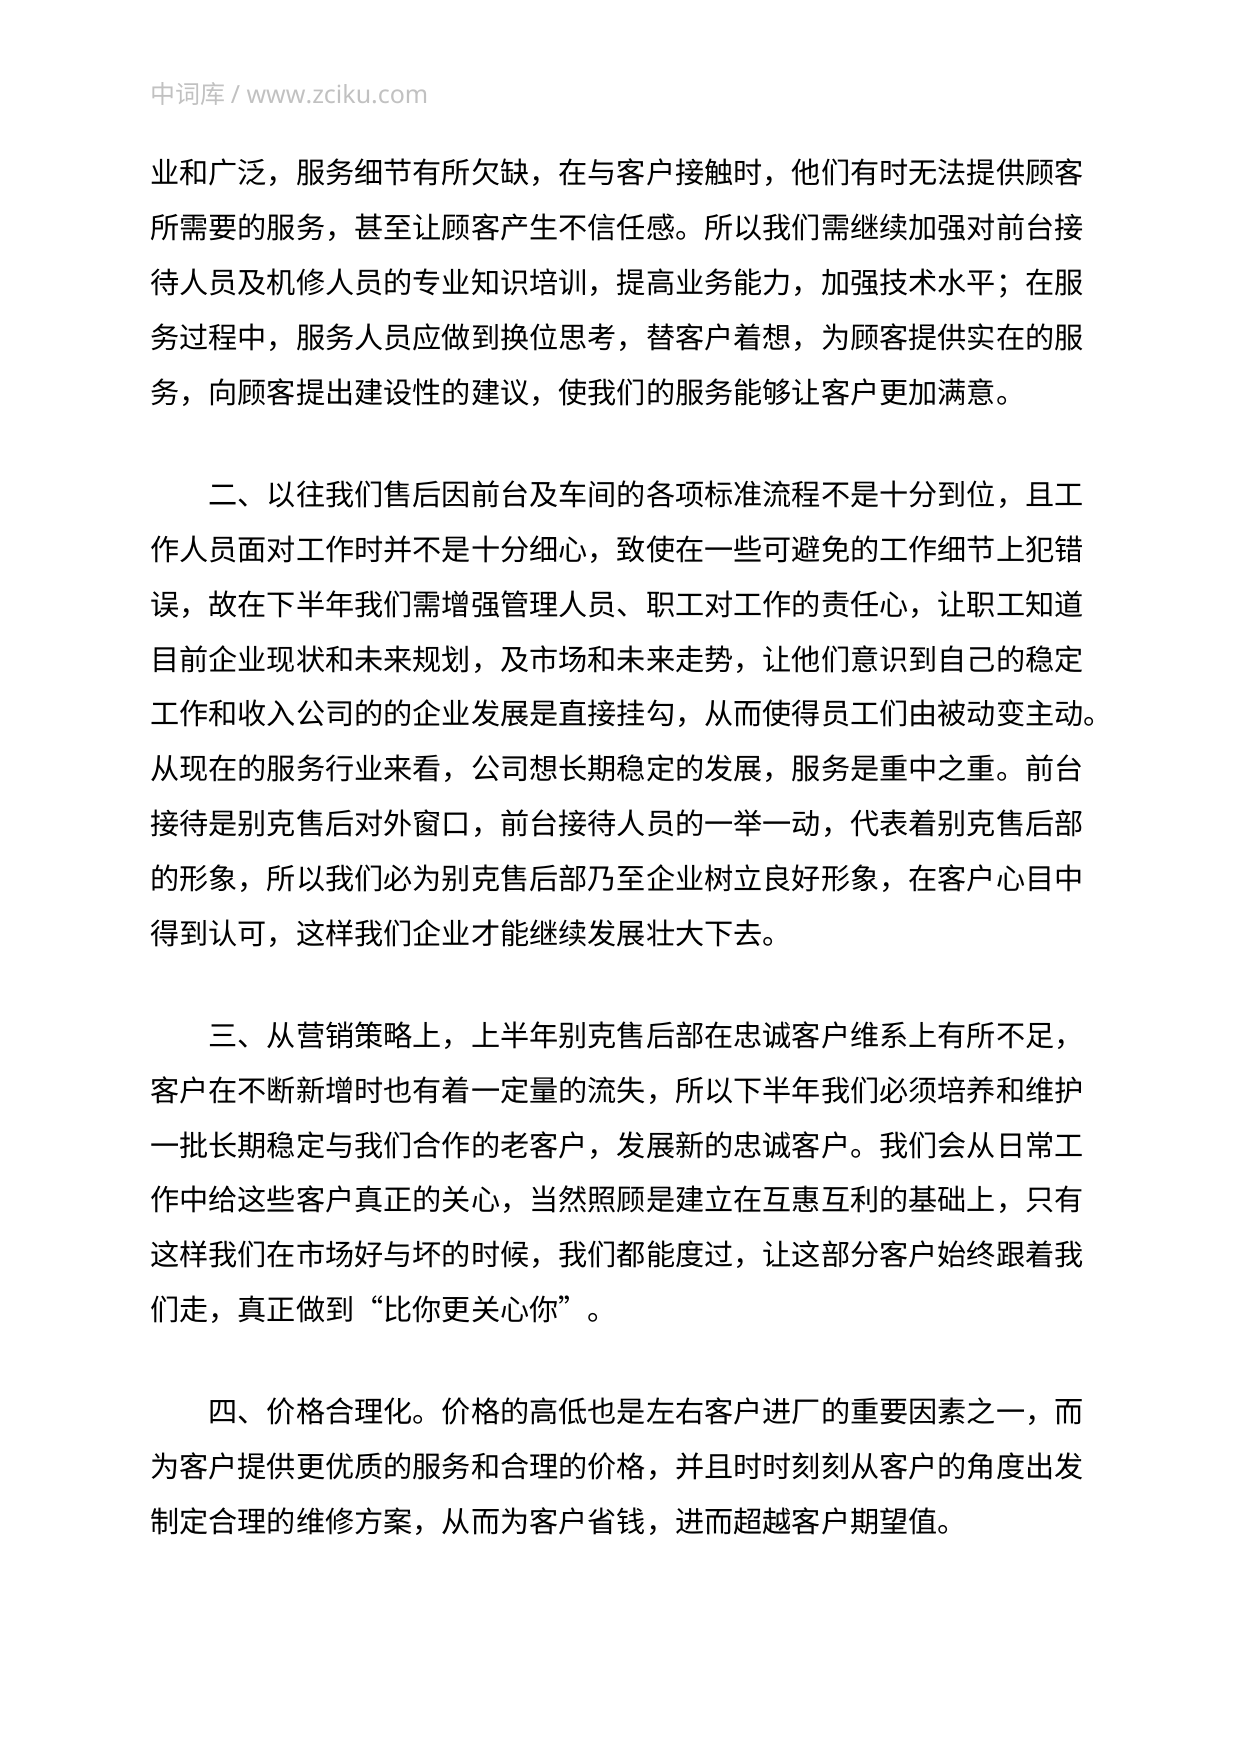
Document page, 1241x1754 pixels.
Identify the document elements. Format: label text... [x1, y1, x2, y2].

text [150, 150, 1090, 412]
text 四、价格合理化。价格的高低也是左右客户进厂的重要因素之一，而为客户提供更优质的服务和合理的价格，并且时时刻刻从客户的角度出发制定合理的维修方案，从而为客户省钱，进而超越客户期望值。 [150, 1388, 1090, 1541]
text 二、以往我们售后因前台及车间的各项标准流程不是十分到位，且工作人员面对工作时并不是十分细心，致使在一些可避免的工作细节上犯错误，故在下半年我们需增强管理人员、职工对工作的责任心，让职工知道目前企业现状和未来规划，及市场和未来走势，让他们意识到自己的稳定工作和收入公司的的企业发展是直接挂勾，从而使得员工们由被动变主动。从现在的服务行业来看，公司想长期稳定的发展，服务是重中之重。前台接待是别克售后对外窗口，前台接待人员的一举一动，代表着别克售后部的形象，所以我们必为别克售后部乃至企业树立良好形象，在客户心目中得到认可，这样我们企业才能继续发展壮大下去。 [150, 471, 1090, 953]
text 三、从营销策略上，上半年别克售后部在忠诚客户维系上有所不足，客户在不断新增时也有着一定量的流失，所以下半年我们必须培养和维护一批长期稳定与我们合作的老客户，发展新的忠诚客户。我们会从日常工作中给这些客户真正的关心，当然照顾是建立在互惠互利的基础上，只有这样我们在市场好与坏的时候，我们都能度过，让这部分客户始终跟着我们走，真正做到“比你更关心你”。 [150, 1012, 1090, 1329]
